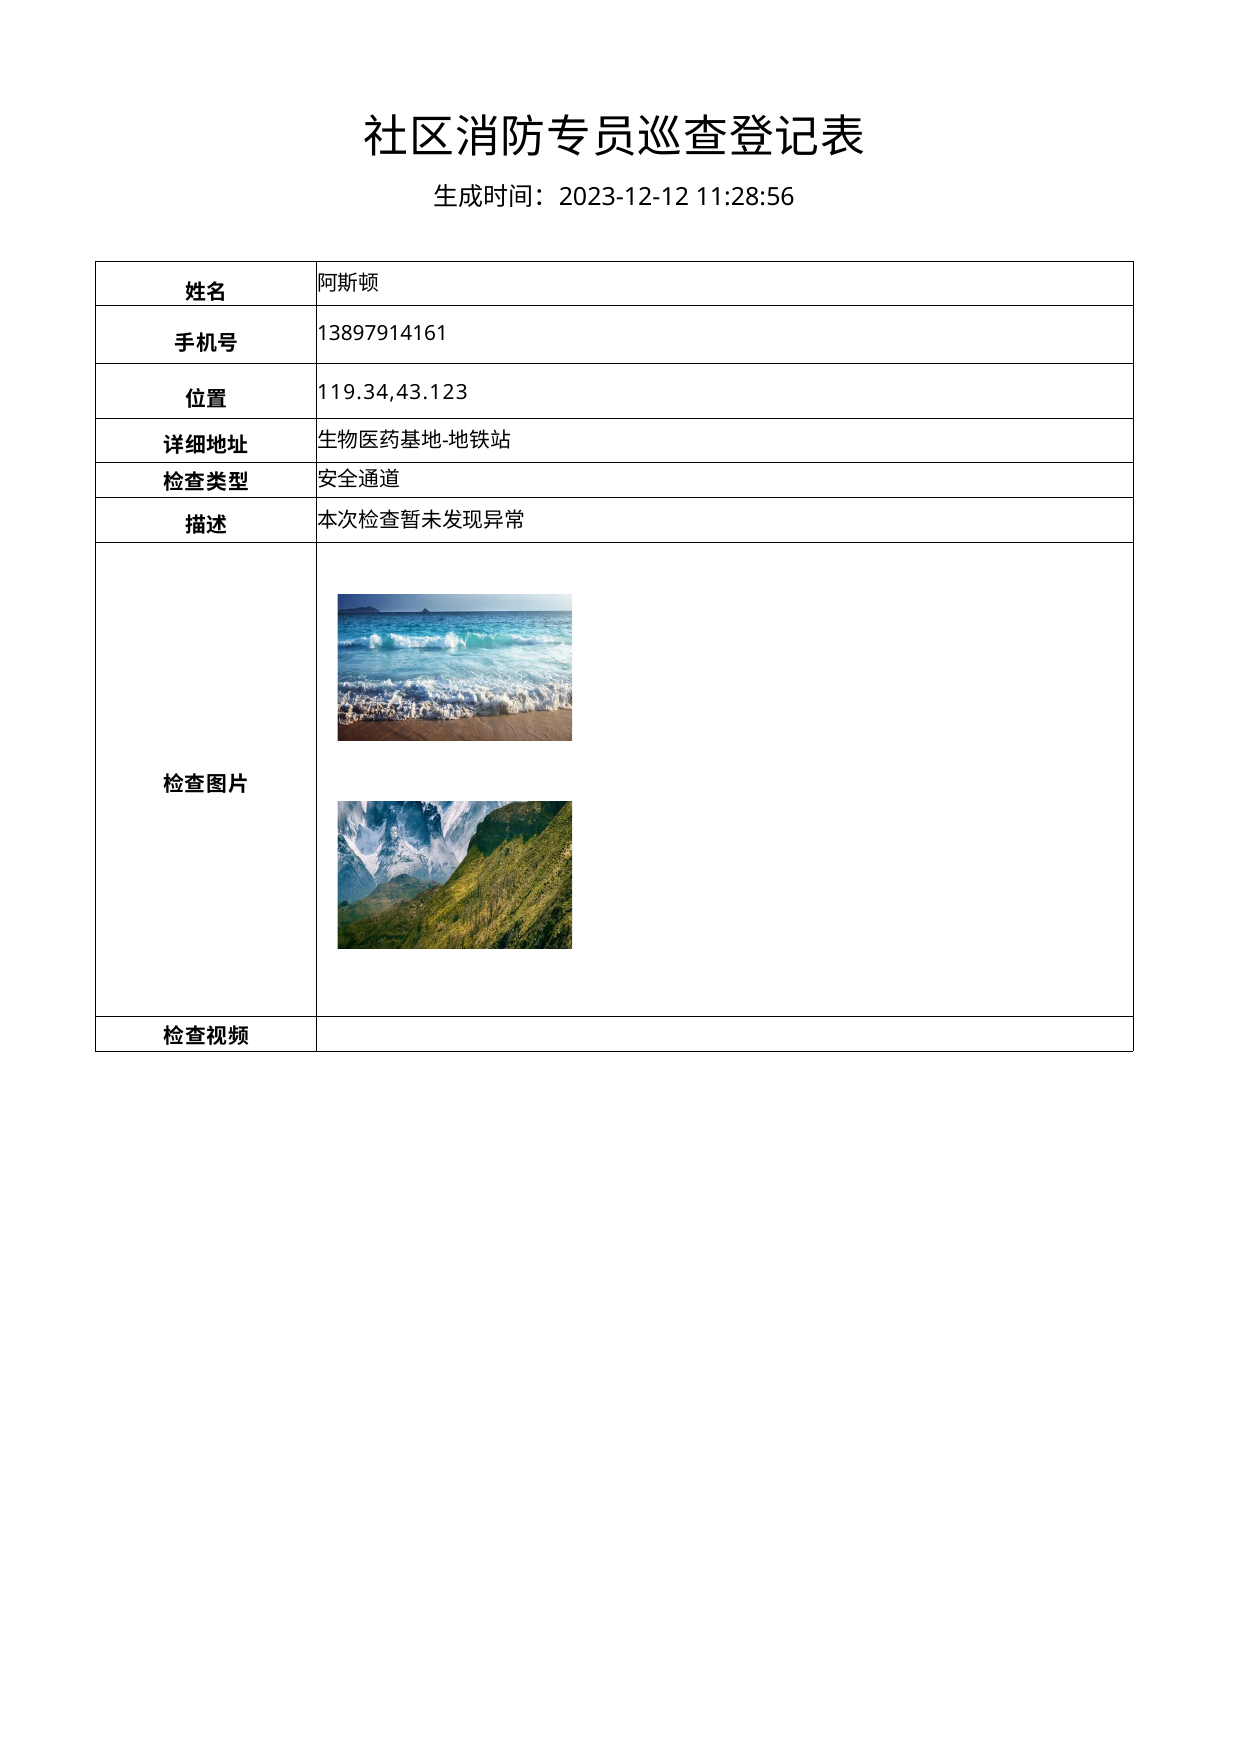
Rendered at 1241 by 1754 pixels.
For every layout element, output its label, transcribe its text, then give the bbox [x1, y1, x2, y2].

table_cell 位置 [96, 364, 316, 418]
table_cell 生物医药基地-地铁站 [317, 419, 1133, 462]
table_header 姓名 [96, 262, 316, 305]
table_header 阿斯顿 [317, 262, 1133, 305]
picture [337, 801, 573, 949]
table_cell 检查图片 [96, 543, 316, 1016]
picture [337, 594, 573, 741]
text 生成时间：2023-12-12 11:28:56 [95, 179, 1133, 213]
table_cell 本次检查暂未发现异常 [317, 498, 1133, 541]
table_cell [317, 1017, 1133, 1051]
table_cell [317, 543, 1133, 1016]
text 社区消防专员巡查登记表 [363, 104, 1133, 164]
table_cell 手机号 [96, 306, 316, 363]
table_cell 检查类型 [96, 463, 316, 497]
table_cell 描述 [96, 498, 316, 541]
table_cell 119.34,43.123 [317, 364, 1133, 418]
table_cell 安全通道 [317, 463, 1133, 497]
table_cell 检查视频 [96, 1017, 316, 1051]
table_cell 13897914161 [317, 306, 1133, 363]
table_cell 详细地址 [96, 419, 316, 462]
